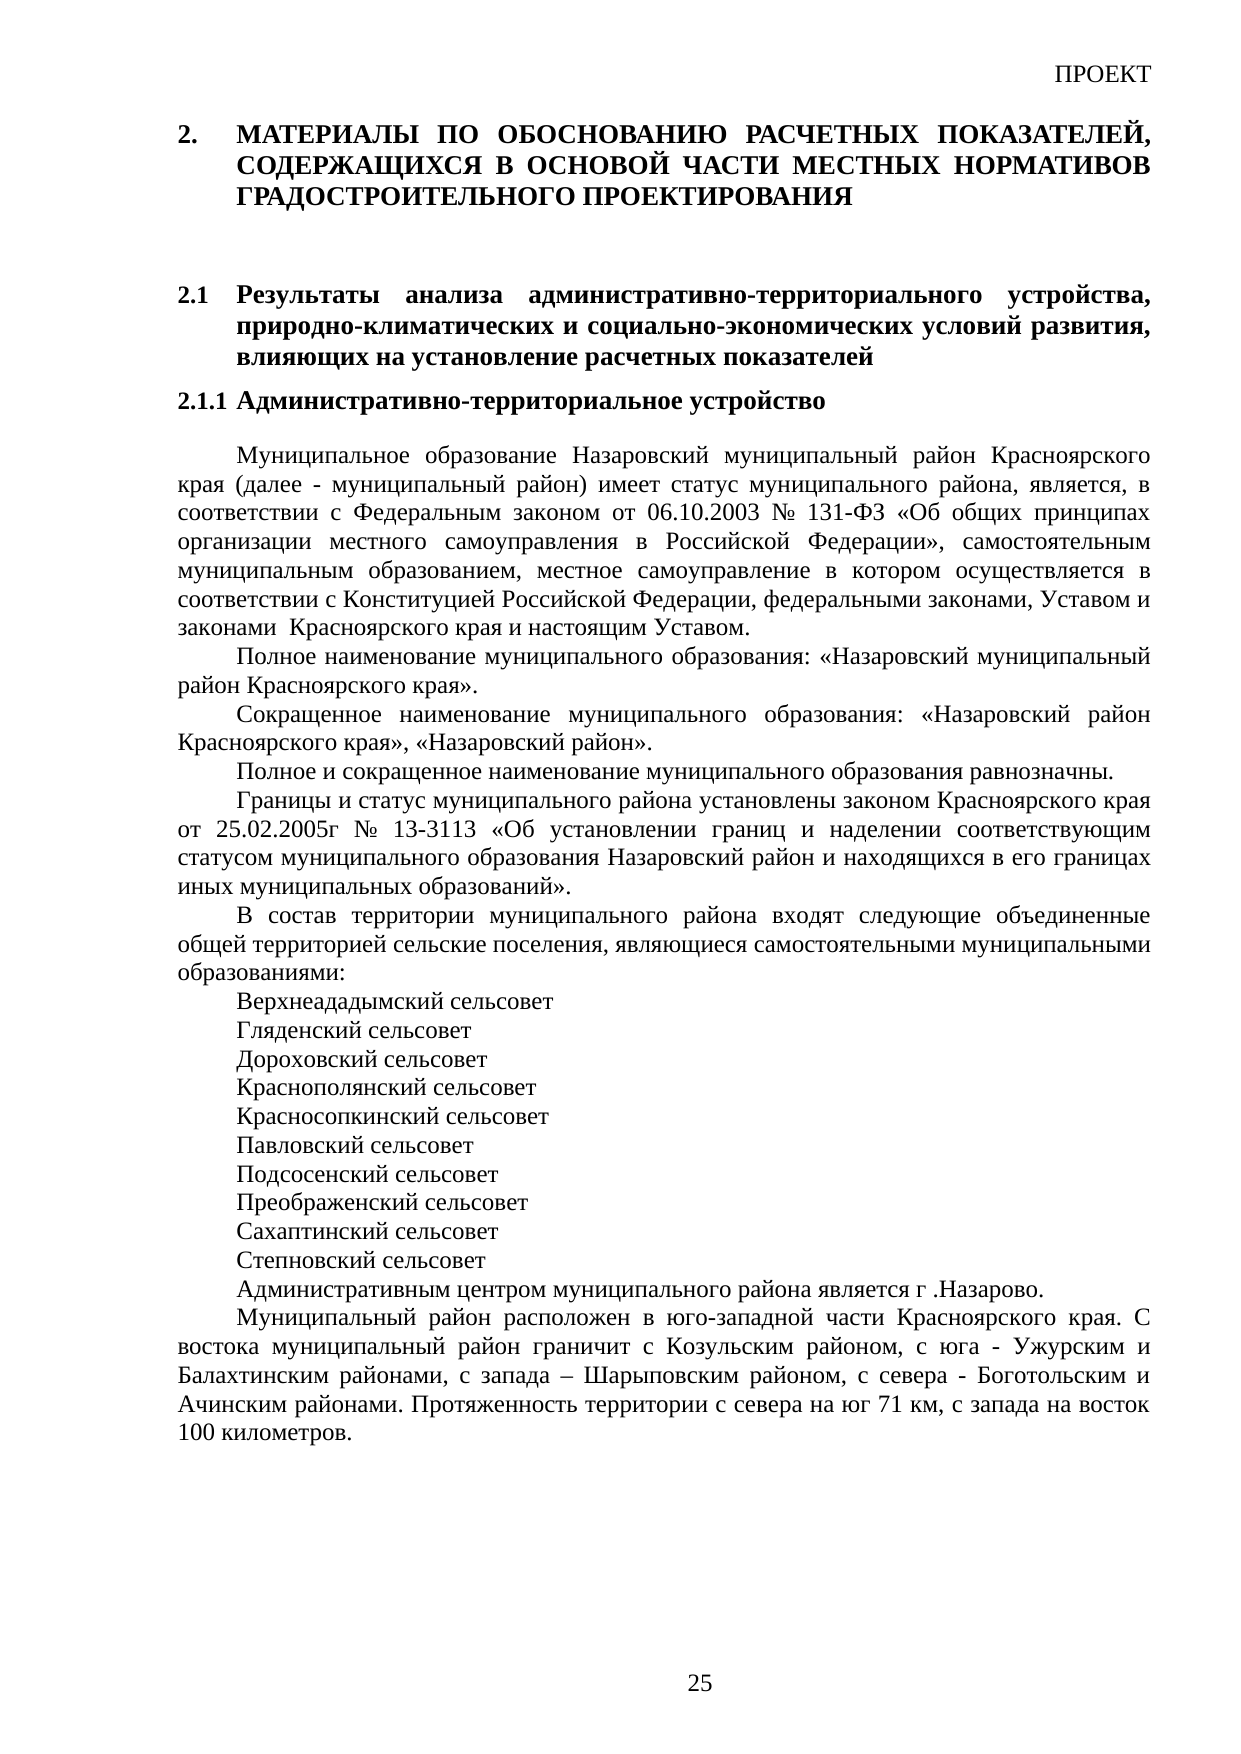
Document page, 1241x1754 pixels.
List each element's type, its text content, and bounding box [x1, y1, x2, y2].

text Подсосенский сельсовет [177, 1159, 1152, 1187]
subtitle Административно-территориальное устройство [177, 384, 1152, 415]
text Павловский сельсовет [177, 1130, 1152, 1159]
text Гляденский сельсовет [177, 1015, 1152, 1044]
text Красносопкинский сельсовет [177, 1101, 1152, 1130]
text Дороховский сельсовет [177, 1044, 1152, 1072]
subtitle МАТЕРИАЛЫ ПО ОБОСНОВАНИЮ РАСЧЕТНЫХ ПОКАЗАТЕЛЕЙ, СОДЕРЖАЩИХСЯ В ОСНОВОЙ ЧАСТИ местных НОРМАТИВОВ ГРАДОСТРОИТЕЛЬНОГО ПРОЕКТИРОВАНИЯ [177, 118, 1152, 212]
text В состав территории муниципального района входят следующие объединенные общей территорией сельские поселения, являющиеся самостоятельными муниципальными образованиями: [177, 900, 1152, 986]
text Преображенский сельсовет [177, 1187, 1152, 1216]
text Краснополянский сельсовет [177, 1072, 1152, 1101]
text Полное и сокращенное наименование муниципального образования равнозначны. [177, 756, 1152, 785]
subtitle Результаты анализа административно-территориального устройства, природно-климатических и социально-экономических условий развития, влияющих на установление расчетных показателей [177, 278, 1152, 371]
text Полное наименование муниципального образования: «Назаровский муниципальный район Красноярского края». [177, 641, 1152, 699]
text Степновский сельсовет [177, 1245, 1152, 1274]
text Верхнеададымский сельсовет [177, 986, 1152, 1015]
text Административным центром муниципального района является г .Назарово. [177, 1274, 1152, 1302]
text Муниципальное образование Назаровский муниципальный район Красноярского края (далее - муниципальный район) имеет статус муниципального района, является, в соответствии с Федеральным законом от 06.10.2003 № 131-ФЗ «Об общих принципах организации местного самоуправления в Российской Федерации», самостоятельным муниципальным образованием, местное самоуправление в котором осуществляется в соответствии с Конституцией Российской Федерации, федеральными законами, Уставом и законами Красноярского края и настоящим Уставом. [177, 440, 1152, 641]
text Сахаптинский сельсовет [177, 1216, 1152, 1245]
text Границы и статус муниципального района установлены законом Красноярского края от 25.02.2005г № 13-3113 «Об установлении границ и наделении соответствующим статусом муниципального образования Назаровский район и находящихся в его границах иных муниципальных образований». [177, 785, 1152, 900]
text Сокращенное наименование муниципального образования: «Назаровский район Красноярского края», «Назаровский район». [177, 699, 1152, 756]
text Муниципальный район расположен в юго-западной части Красноярского края. С востока муниципальный район граничит с Козульским районом, с юга - Ужурским и Балахтинским районами, с запада – Шарыповским районом, с севера - Боготольским и Ачинским районами. Протяженность территории с севера на юг 71 км, с запада на восток 100 километров. [177, 1302, 1152, 1446]
